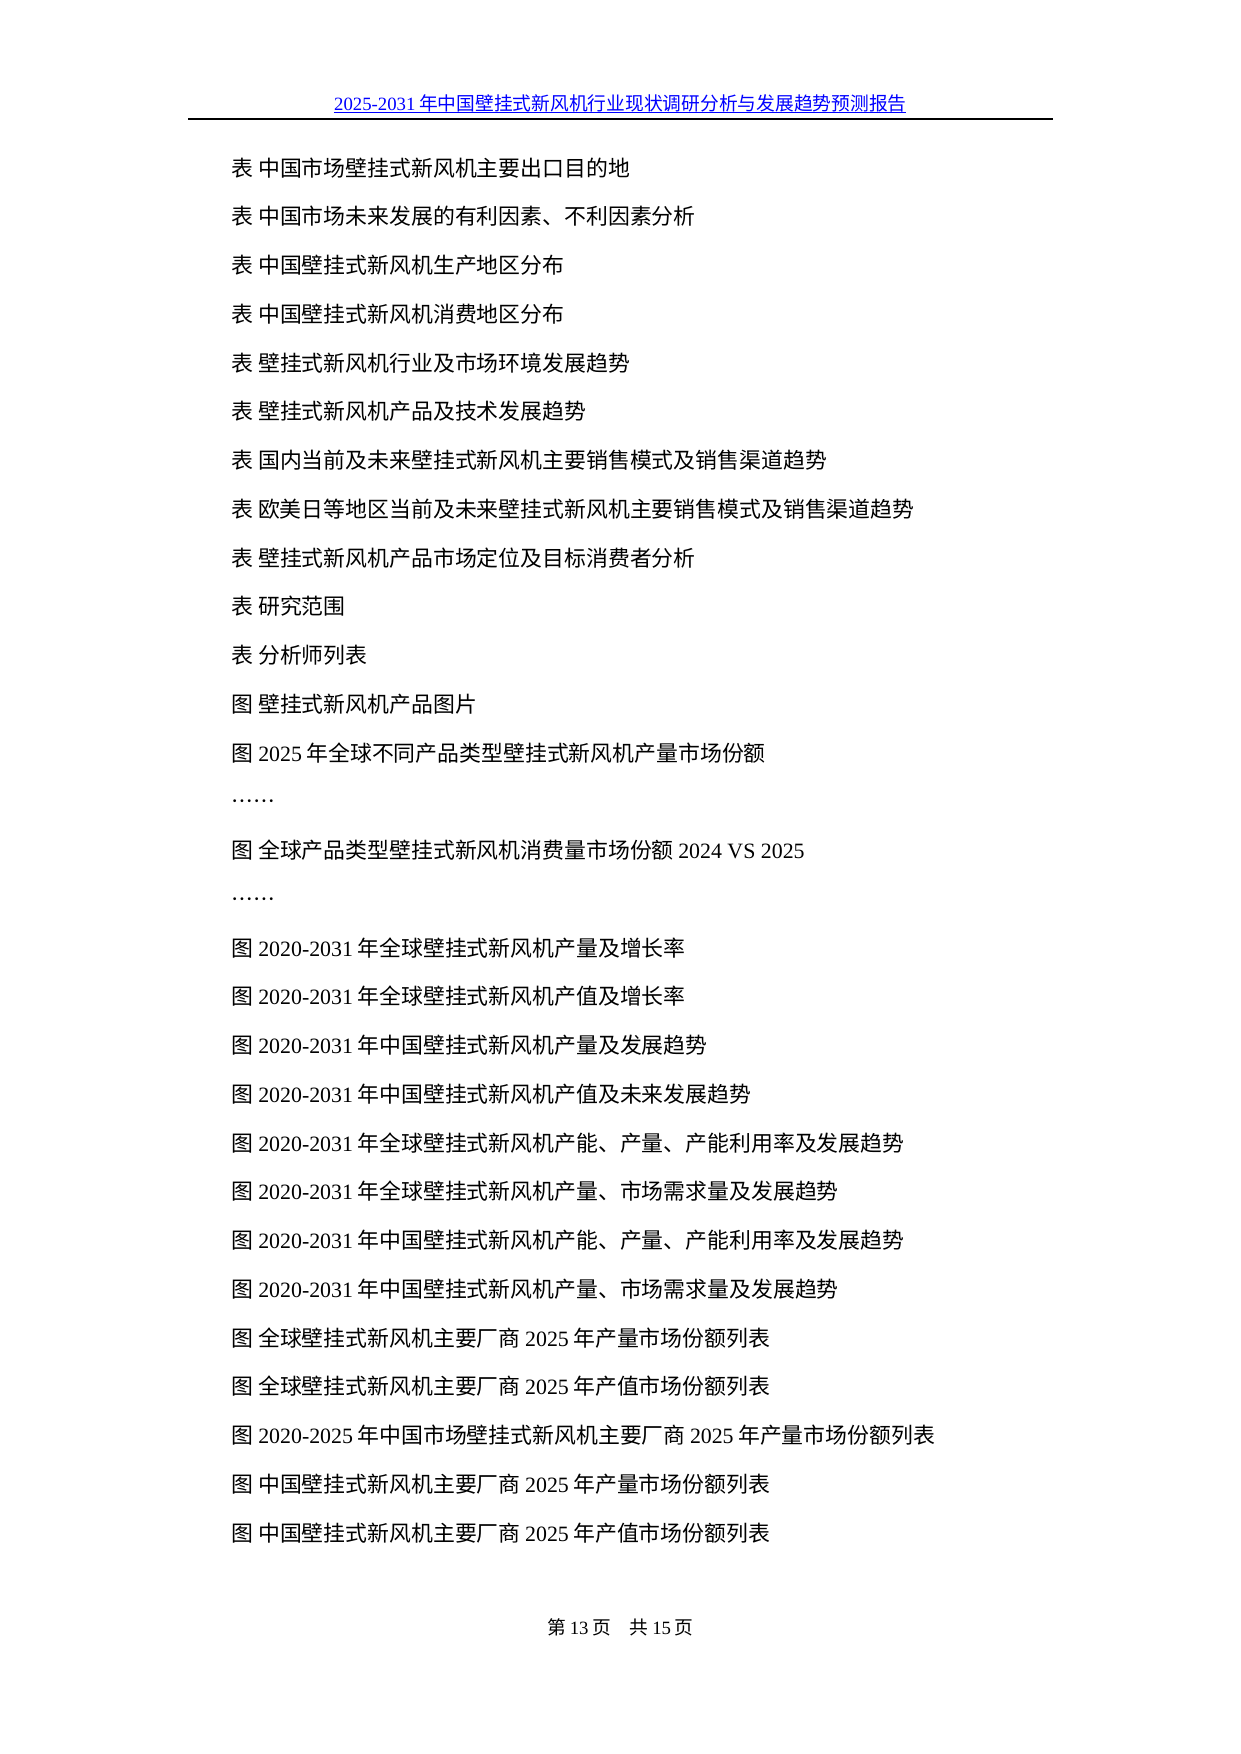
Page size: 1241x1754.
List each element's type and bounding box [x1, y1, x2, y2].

text [187, 150, 1053, 1548]
